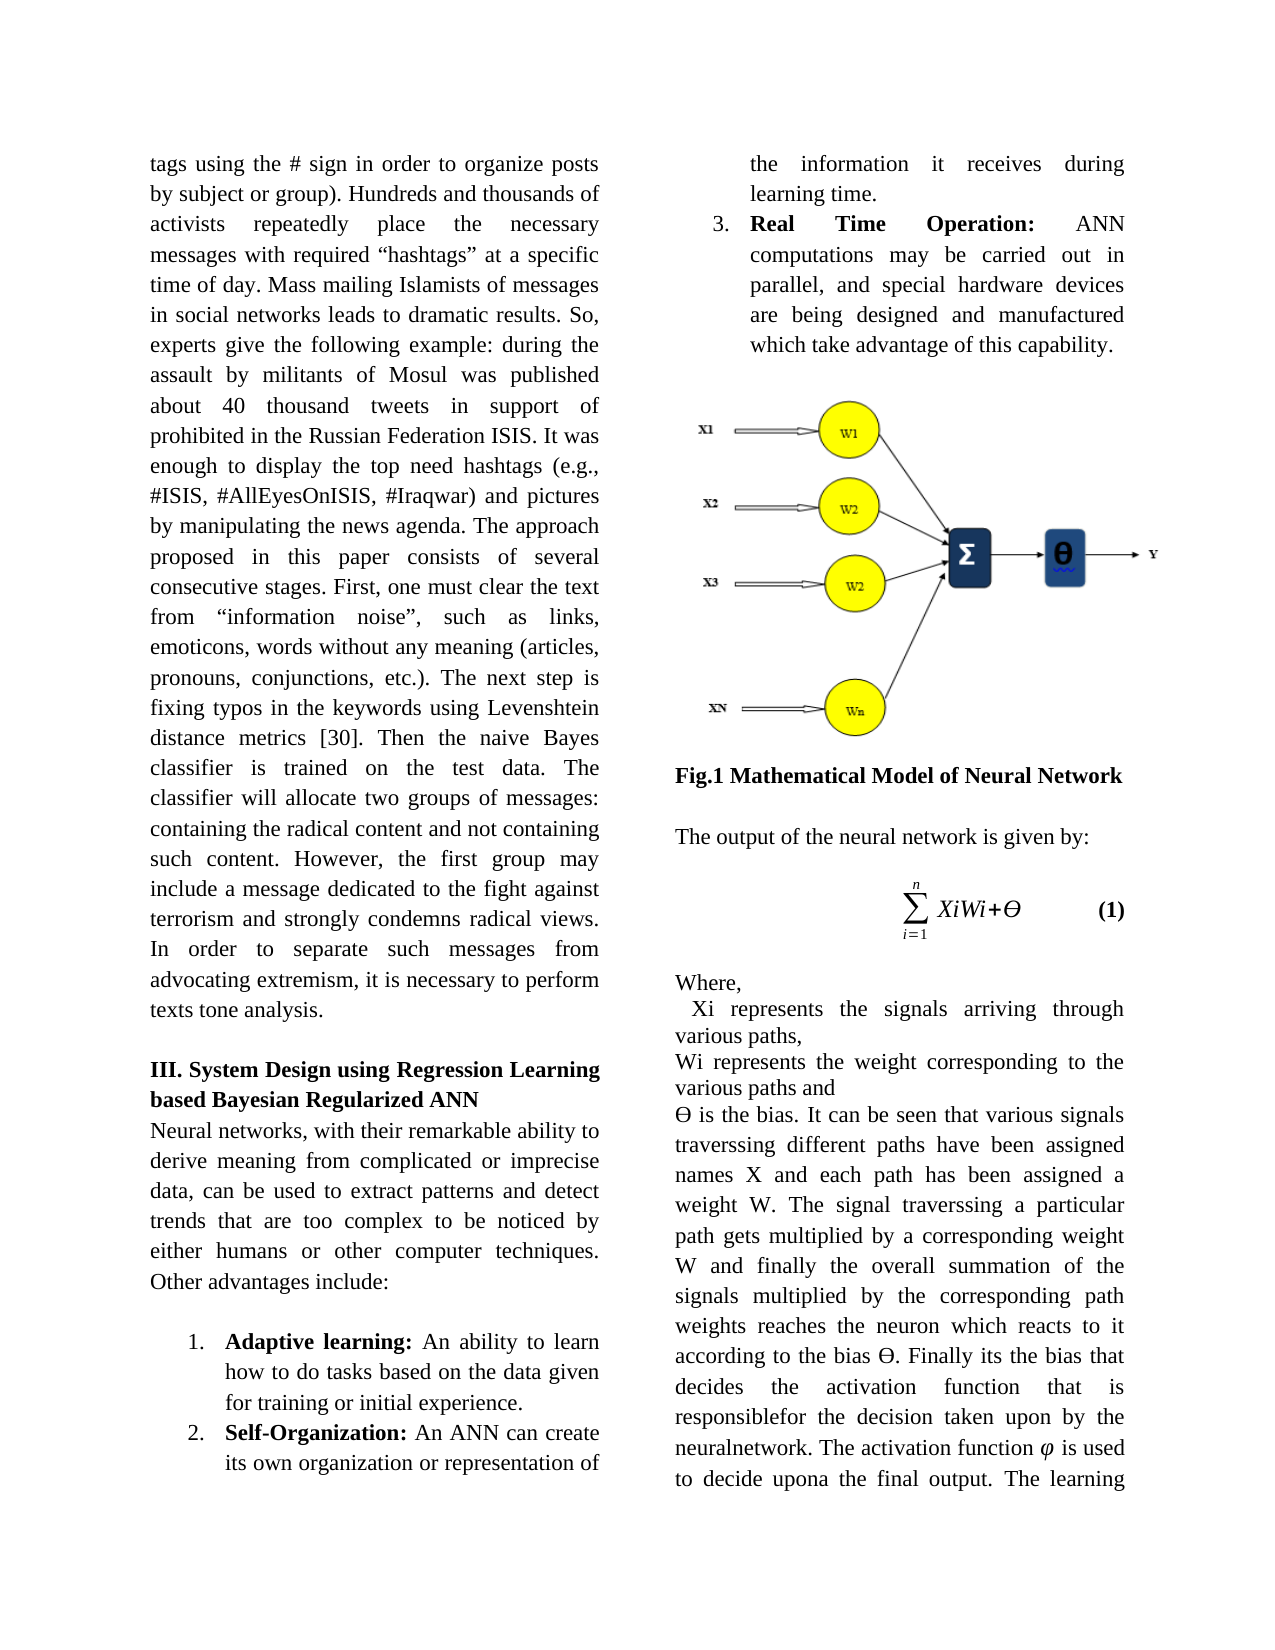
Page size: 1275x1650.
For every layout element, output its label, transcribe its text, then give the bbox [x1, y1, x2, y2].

text Fig.1 Mathematical Model of Neural Network [675, 762, 1125, 789]
text III. System Design using Regression Learning based Bayesian Regularized ANN [150, 1056, 600, 1113]
text Wi represents the weight corresponding to the various paths and [675, 1048, 1125, 1101]
list Real Time Operation: ANN computations may be carried out in parallel, and special hardware devices are being designed and manufactured which take advantage of this capability. [712, 210, 1125, 358]
list Adaptive learning: An ability to learn how to do tasks based on the data given for training or initial experience. [187, 1328, 600, 1415]
text Xi represents the signals arriving through various paths, [675, 995, 1125, 1048]
picture [675, 391, 1173, 758]
text Where, [675, 969, 1125, 995]
text Neural networks, with their remarkable ability to derive meaning from complicated or imprecise data, can be used to extract patterns and detect trends that are too complex to be noticed by either humans or other computer techniques. Other advantages include: [150, 1117, 600, 1294]
list Self-Organization: An ANN can create its own organization or representation of the information it receives during learning time. [187, 1419, 600, 1475]
text The output of the neural network is given by: [675, 823, 1125, 849]
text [150, 150, 600, 1022]
text (1) [675, 875, 1125, 943]
list Self-Organization: An ANN can create its own organization or representation of the information it receives during learning time. [712, 150, 1125, 207]
